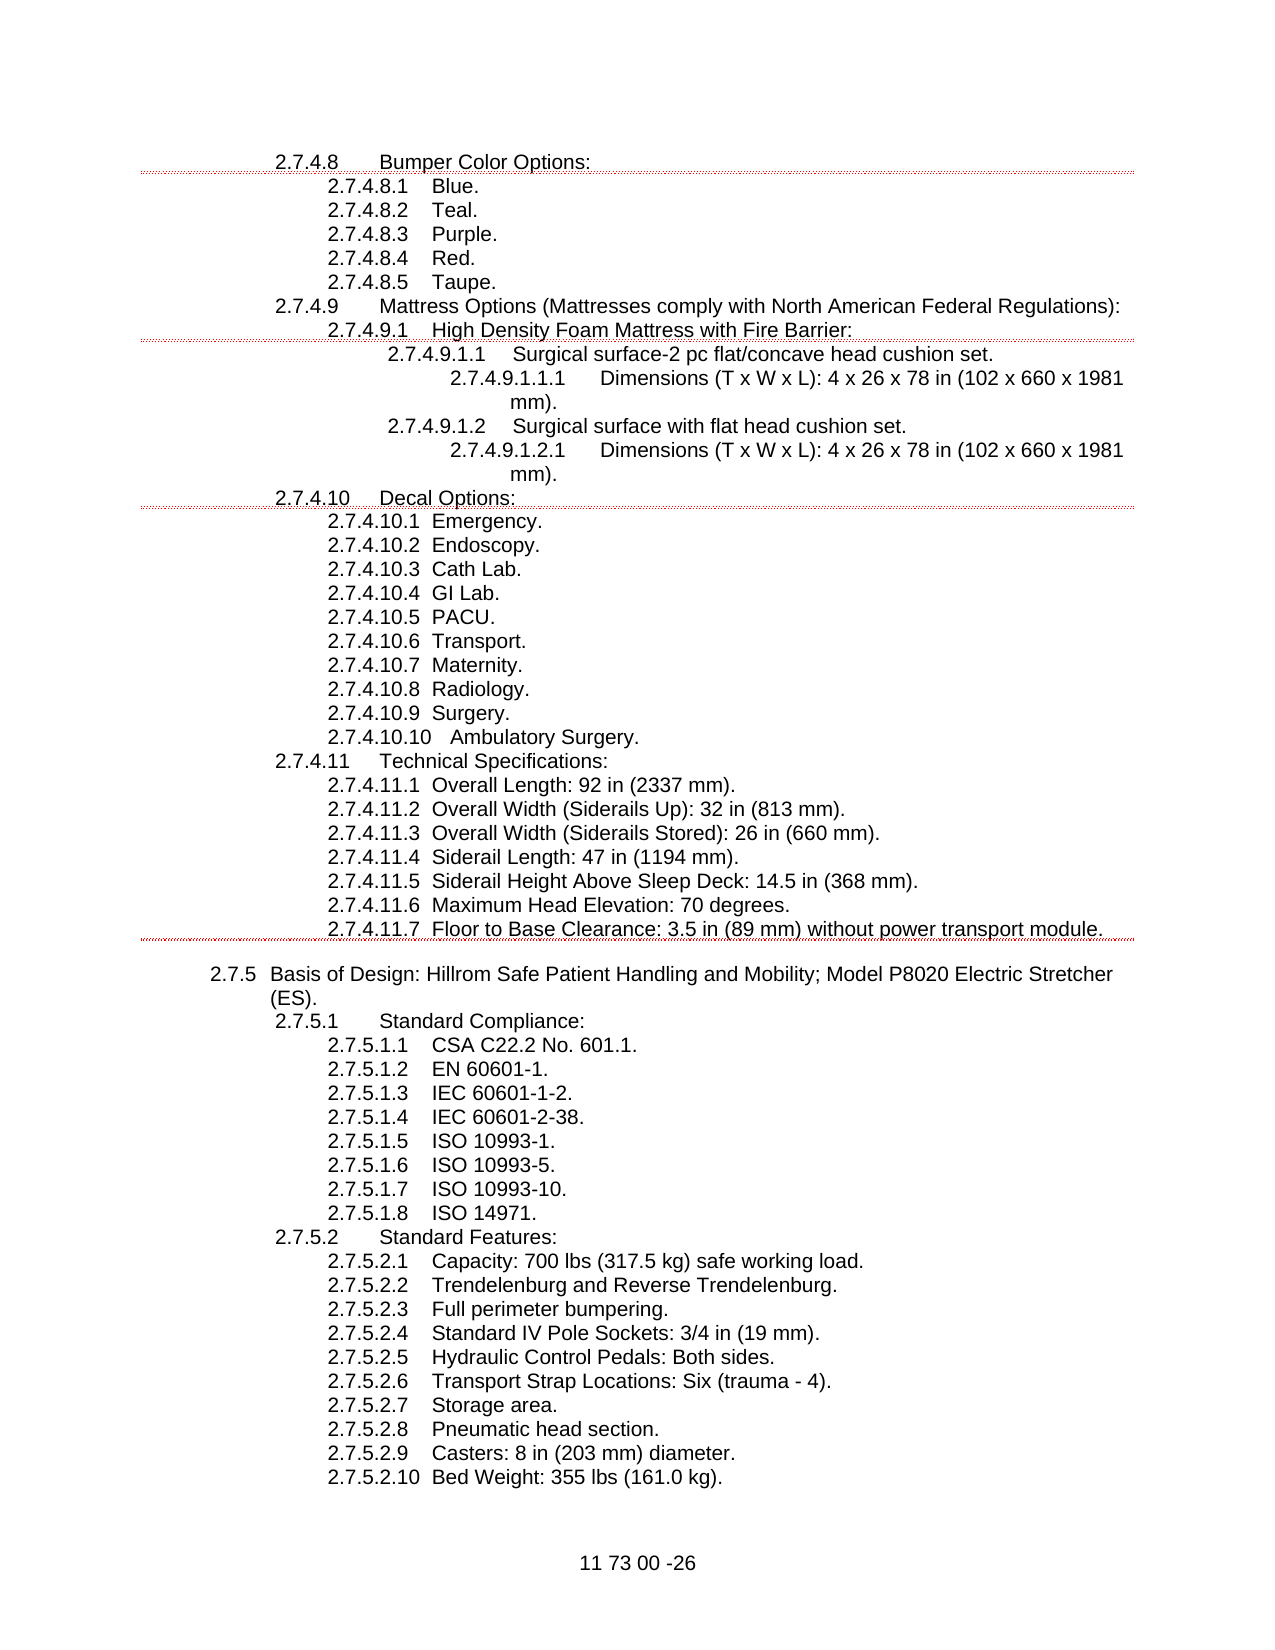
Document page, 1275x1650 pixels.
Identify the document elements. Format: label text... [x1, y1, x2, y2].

list Purple. [327, 222, 1125, 246]
list Hydraulic Control Pedals: Both sides. [327, 1345, 1125, 1369]
list Decal Options: [275, 485, 1125, 509]
list Dimensions (T x W x L): 4 x 26 x 78 in (102 x 660 x 1981 mm). [450, 366, 1125, 413]
list Teal. [327, 198, 1125, 222]
list Transport. [327, 629, 1125, 653]
list Dimensions (T x W x L): 4 x 26 x 78 in (102 x 660 x 1981 mm). [450, 437, 1125, 485]
list Mattress Options (Mattresses comply with North American Federal Regulations): [275, 294, 1125, 318]
list Blue. [327, 174, 1125, 198]
list ISO 10993-1. [327, 1129, 1125, 1153]
list Overall Width (Siderails Up): 32 in (813 mm). [327, 797, 1125, 821]
list Siderail Height Above Sleep Deck: 14.5 in (368 mm). [327, 869, 1125, 893]
list Maximum Head Elevation: 70 degrees. [327, 893, 1125, 917]
list CSA C22.2 No. 601.1. [327, 1033, 1125, 1057]
list IEC 60601-2-38. [327, 1105, 1125, 1129]
list Basis of Design: Hillrom Safe Patient Handling and Mobility; Model P8020 Electric Stretcher (ES). [210, 961, 1125, 1009]
list Red. [327, 246, 1125, 270]
list Storage area. [327, 1393, 1125, 1417]
list ISO 10993-5. [327, 1153, 1125, 1177]
list Emergency. [327, 509, 1125, 533]
list Standard IV Pole Sockets: 3/4 in (19 mm). [327, 1321, 1125, 1345]
list PACU. [327, 605, 1125, 629]
list Ambulatory Surgery. [327, 725, 1125, 749]
list Maternity. [327, 653, 1125, 677]
list Surgery. [327, 701, 1125, 725]
list Overall Width (Siderails Stored): 26 in (660 mm). [327, 821, 1125, 845]
list Casters: 8 in (203 mm) diameter. [327, 1441, 1125, 1464]
list Bed Weight: 355 lbs (161.0 kg). [327, 1464, 1125, 1488]
list Transport Strap Locations: Six (trauma - 4). [327, 1369, 1125, 1393]
list Radiology. [327, 677, 1125, 701]
list GI Lab. [327, 581, 1125, 605]
list Siderail Length: 47 in (1194 mm). [327, 845, 1125, 869]
list Capacity: 700 lbs (317.5 kg) safe working load. [327, 1249, 1125, 1273]
list Floor to Base Clearance: 3.5 in (89 mm) without power transport module. [327, 917, 1125, 941]
list Endoscopy. [327, 533, 1125, 557]
list EN 60601-1. [327, 1057, 1125, 1081]
list Cath Lab. [327, 557, 1125, 581]
list Bumper Color Options: [275, 150, 1125, 174]
list Trendelenburg and Reverse Trendelenburg. [327, 1273, 1125, 1297]
list Standard Features: [275, 1225, 1125, 1249]
list Standard Compliance: [275, 1009, 1125, 1033]
list Taupe. [327, 270, 1125, 294]
list ISO 10993-10. [327, 1177, 1125, 1201]
list Full perimeter bumpering. [327, 1297, 1125, 1321]
list Pneumatic head section. [327, 1417, 1125, 1441]
list IEC 60601-1-2. [327, 1081, 1125, 1105]
list Overall Length: 92 in (2337 mm). [327, 773, 1125, 797]
list Technical Specifications: [275, 749, 1125, 773]
list High Density Foam Mattress with Fire Barrier: [327, 318, 1125, 342]
list Surgical surface with flat head cushion set. [387, 413, 1125, 437]
list Surgical surface-2 pc flat/concave head cushion set. [387, 342, 1125, 366]
list ISO 14971. [327, 1201, 1125, 1225]
